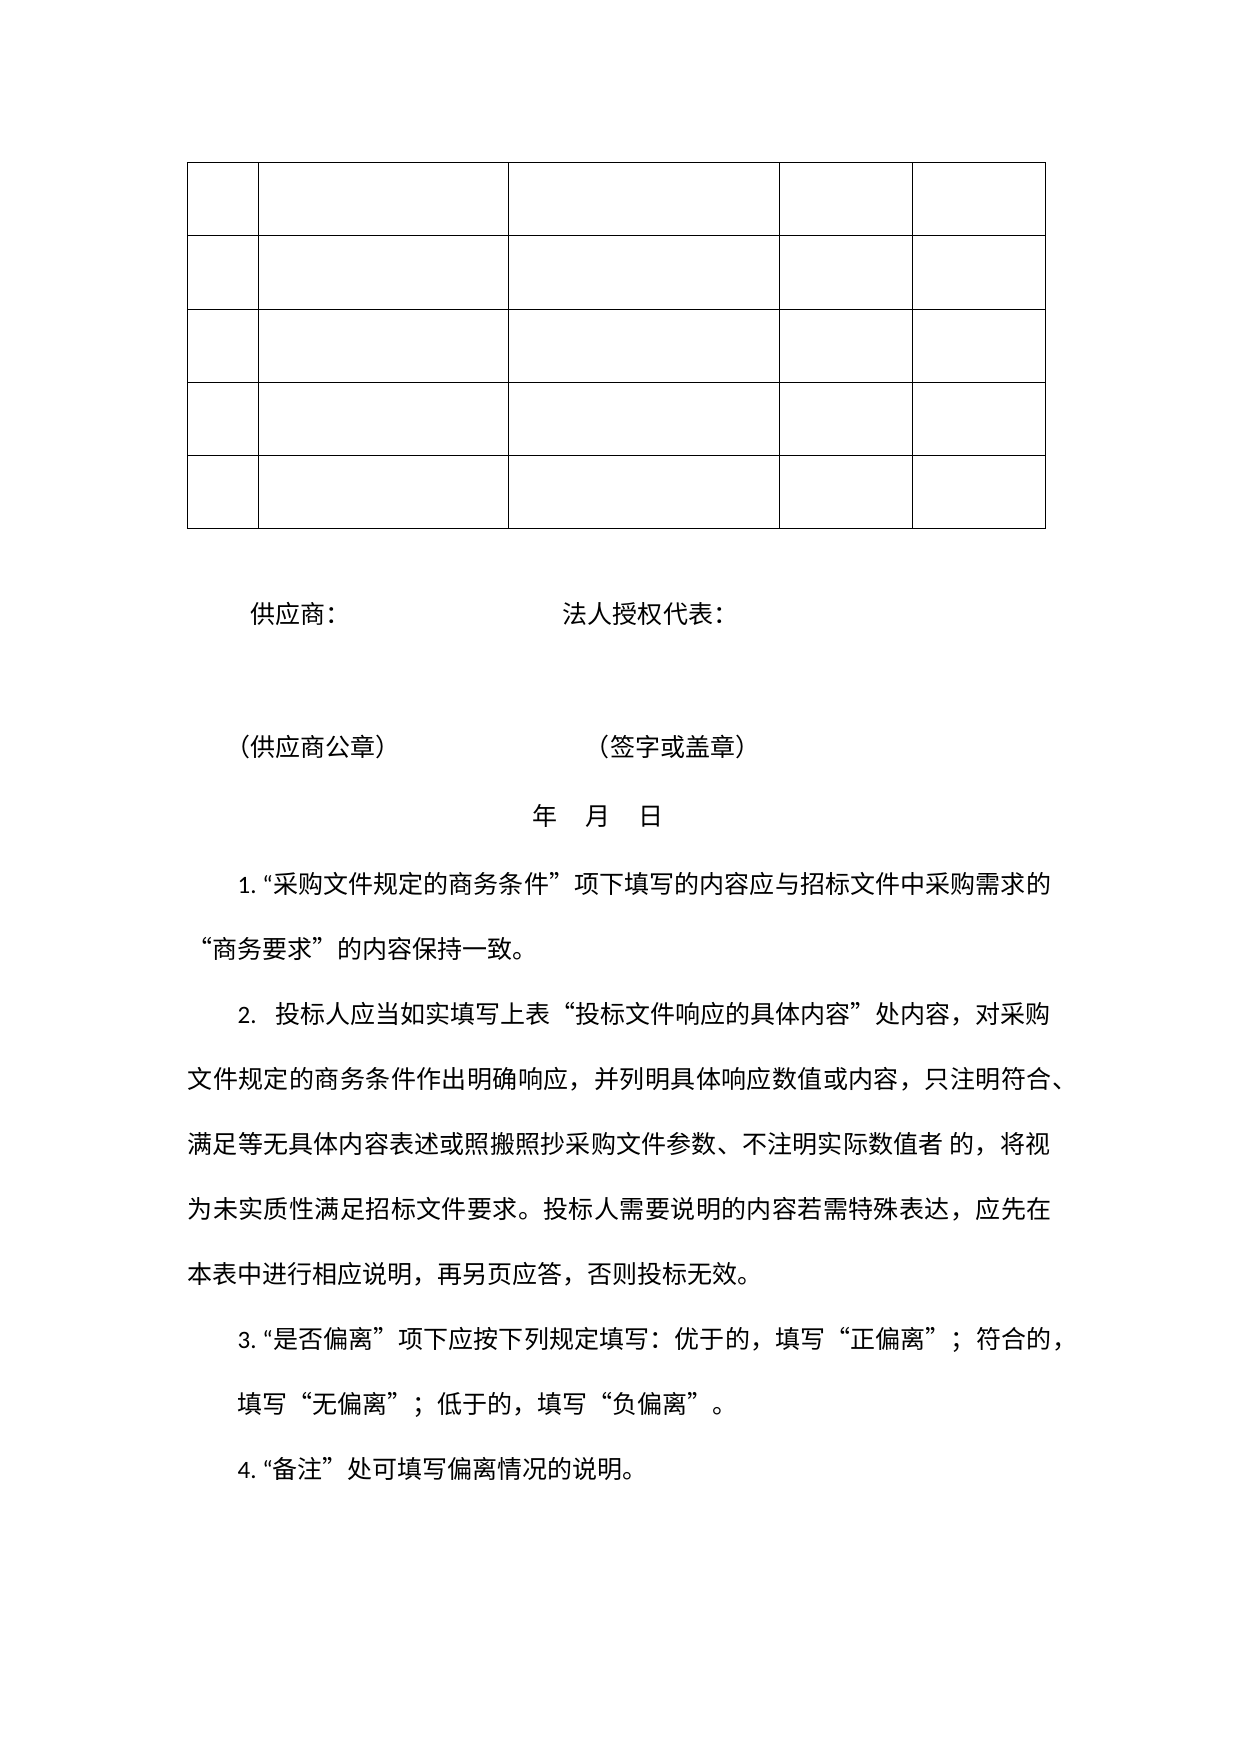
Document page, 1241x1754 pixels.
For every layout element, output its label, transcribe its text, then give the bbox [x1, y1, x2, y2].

table_cell [259, 310, 508, 382]
table_cell [188, 236, 258, 308]
table_cell [188, 383, 258, 455]
table_cell [913, 236, 1045, 308]
table_cell [780, 236, 912, 308]
text 供应商： 法人授权代表： [187, 580, 1053, 645]
text 年 月 日 [187, 796, 1053, 832]
table_cell [509, 310, 779, 382]
text （供应商公章） （签字或盖章） [187, 713, 1053, 778]
table_cell [780, 163, 912, 235]
table_cell [259, 456, 508, 528]
table_cell [188, 456, 258, 528]
table_cell [188, 310, 258, 382]
text 3. “是否偏离”项下应按下列规定填写：优于的，填写“正偏离”；符合的，填写“无偏离”；低于的，填写“负偏离”。 [237, 1305, 1053, 1435]
text 1. “采购文件规定的商务条件”项下填写的内容应与招标文件中采购需求的 “商务要求”的内容保持一致。 [187, 850, 1053, 980]
text 4. “备注”处可填写偏离情况的说明。 [237, 1435, 1053, 1500]
table_cell [913, 310, 1045, 382]
table_cell [509, 383, 779, 455]
table_cell [509, 163, 779, 235]
table_cell [780, 310, 912, 382]
table_cell [509, 236, 779, 308]
table_cell [509, 456, 779, 528]
table_cell [259, 236, 508, 308]
text 2. 投标人应当如实填写上表“投标文件响应的具体内容”处内容，对采购文件规定的商务条件作出明确响应，并列明具体响应数值或内容，只注明符合、满足等无具体内容表述或照搬照抄采购文件参数、不注明实际数值者 的，将视为未实质性满足招标文件要求。投标人需要说明的内容若需特殊表达，应先在本表中进行相应说明，再另页应答，否则投标无效。 [187, 980, 1053, 1305]
table_cell [259, 163, 508, 235]
table_cell [780, 456, 912, 528]
table_cell [188, 163, 258, 235]
table_cell [913, 456, 1045, 528]
table_cell [259, 383, 508, 455]
table_cell [913, 383, 1045, 455]
table_cell [913, 163, 1045, 235]
table_cell [780, 383, 912, 455]
